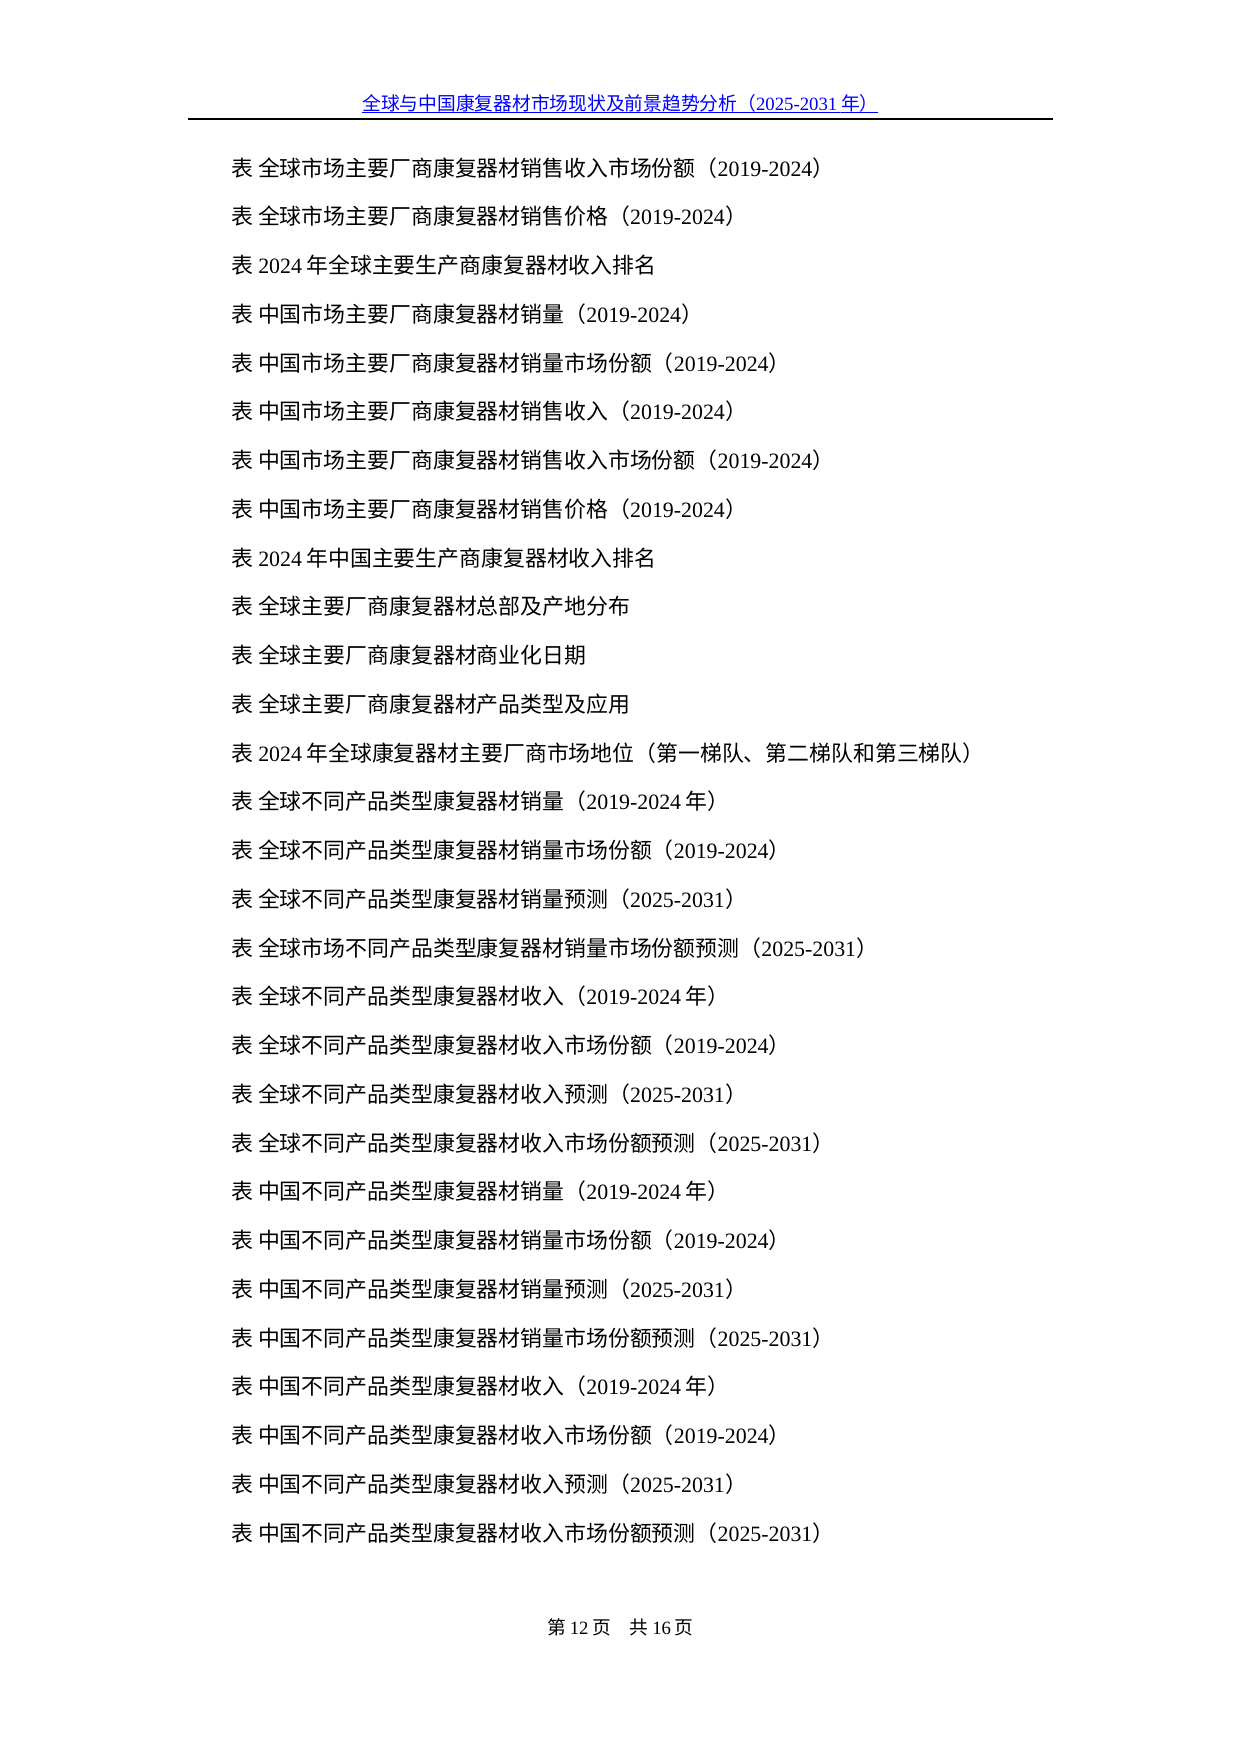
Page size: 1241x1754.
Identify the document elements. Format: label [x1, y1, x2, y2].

text [187, 150, 1053, 1548]
